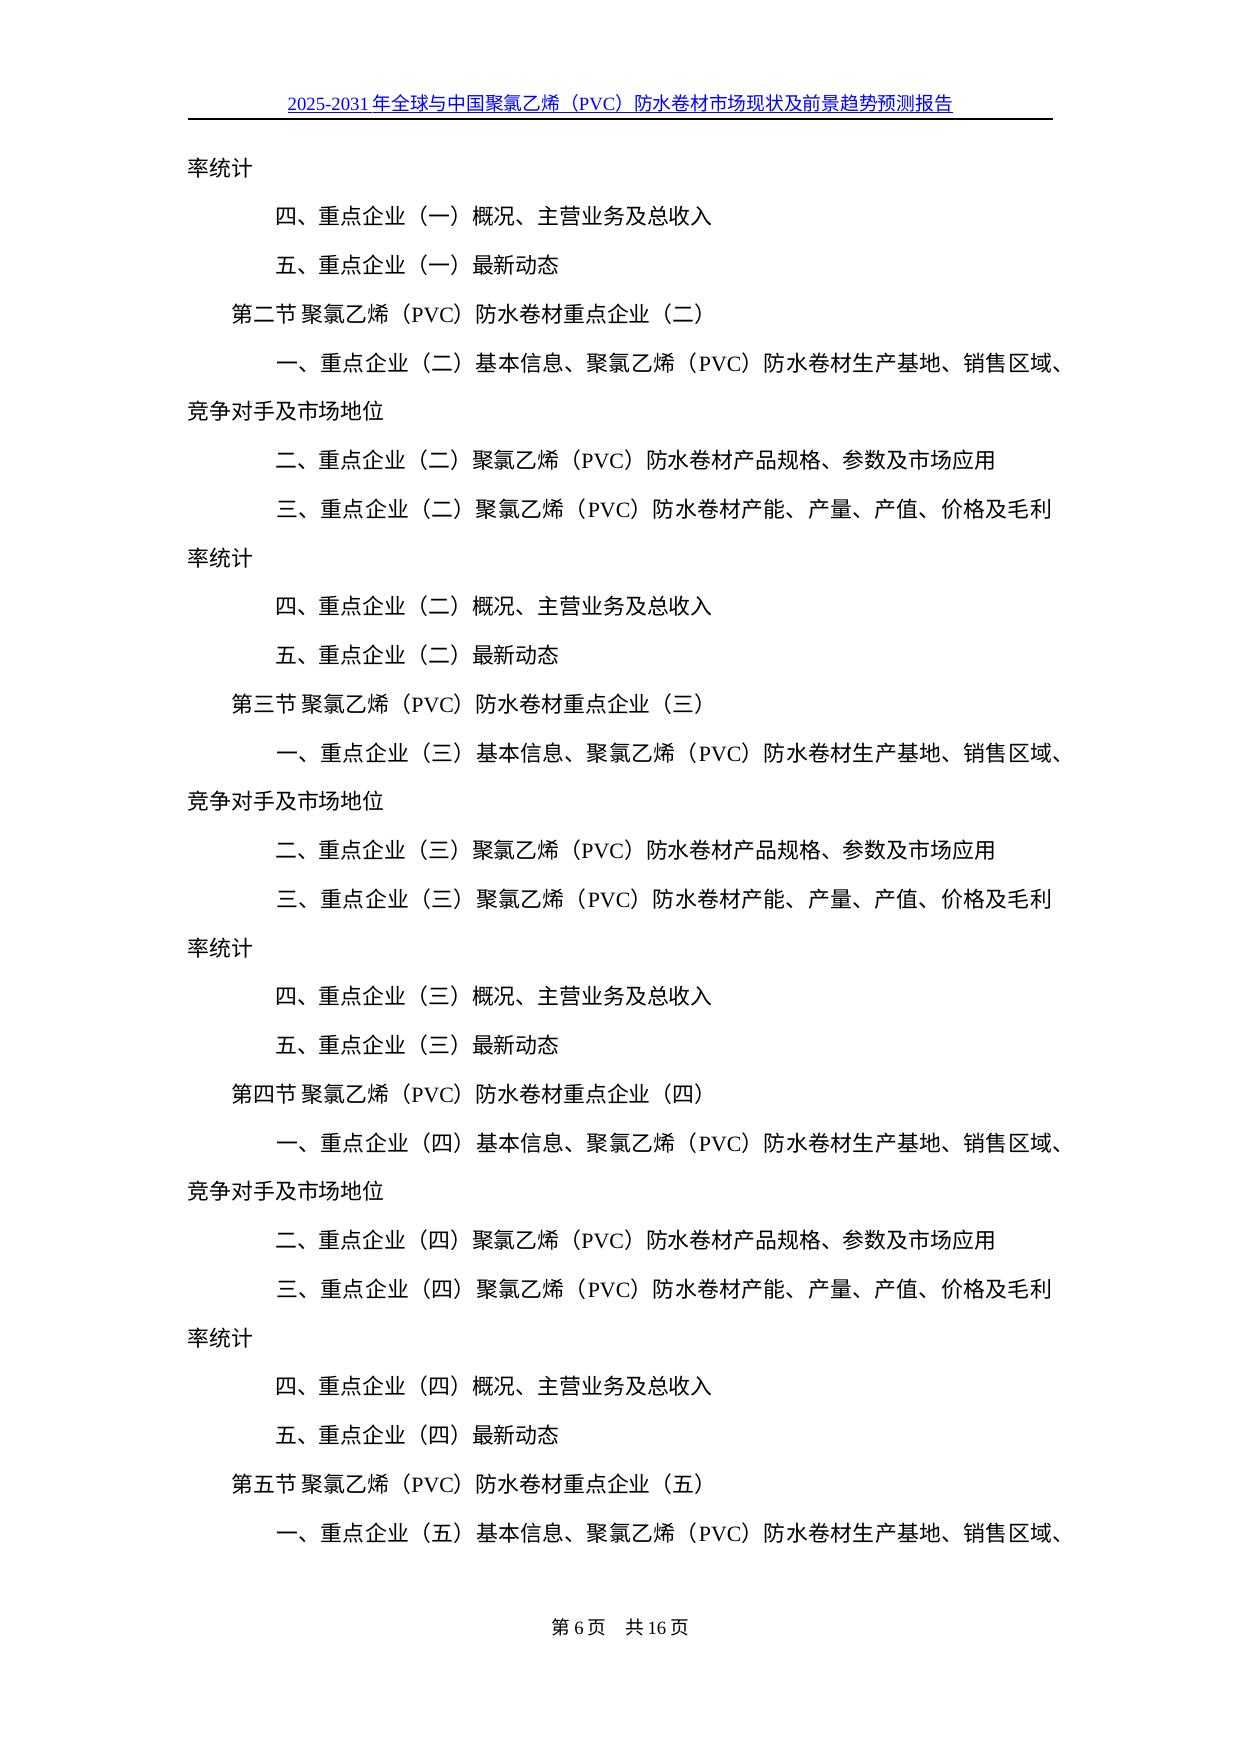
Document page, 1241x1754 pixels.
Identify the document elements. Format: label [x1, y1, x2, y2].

text [187, 150, 1053, 1548]
